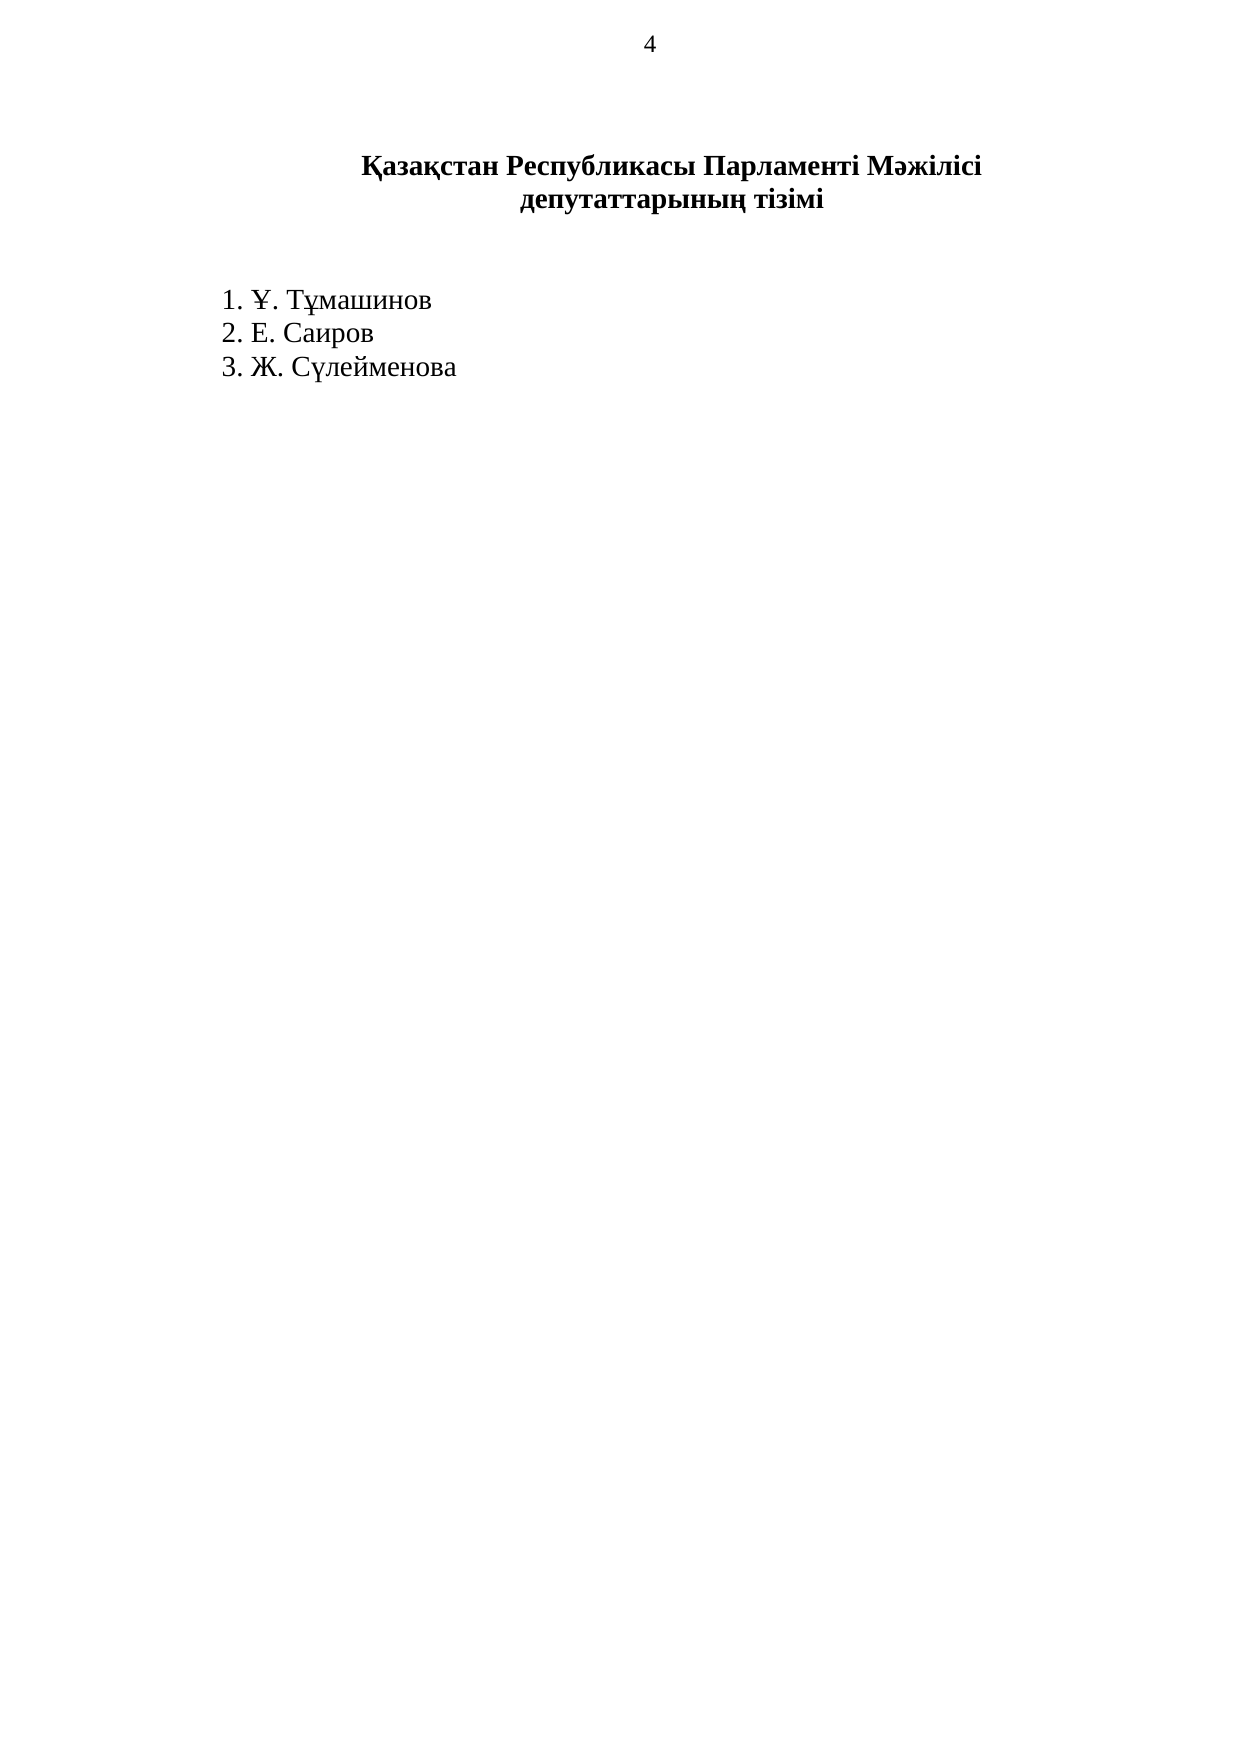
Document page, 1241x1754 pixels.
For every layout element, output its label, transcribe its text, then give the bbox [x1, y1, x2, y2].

text 3. Ж. Сүлейменова [148, 349, 1152, 382]
text депутаттарының тізімі [192, 181, 1152, 215]
text Қазақстан Республикасы Парламенті Мәжілісі [192, 148, 1152, 181]
text 1. Ұ. Тұмашинов [148, 282, 1152, 315]
text 2. Е. Саиров [148, 315, 1152, 349]
